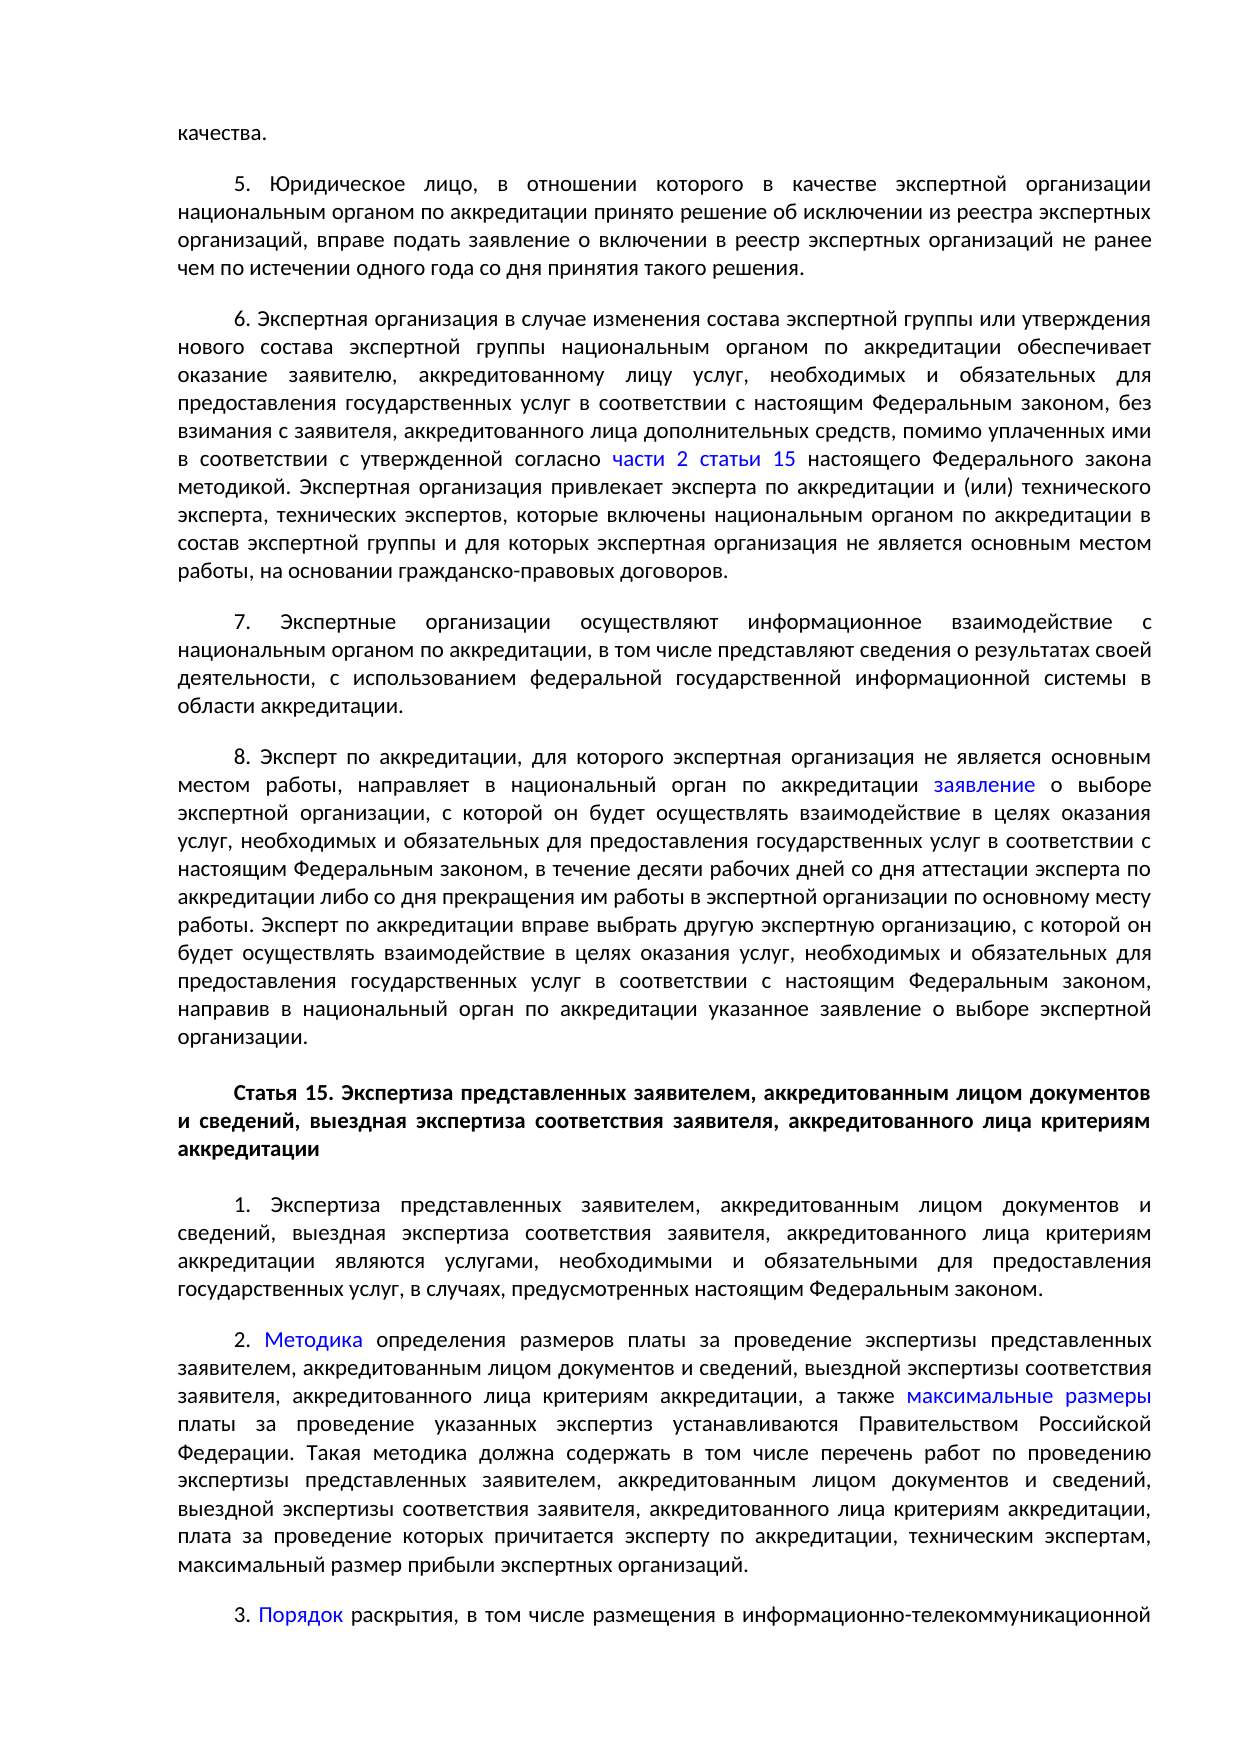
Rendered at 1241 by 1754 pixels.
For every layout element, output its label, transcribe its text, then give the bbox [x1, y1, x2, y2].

text 8. Эксперт по аккредитации, для которого экспертная организация не является основным местом работы, направляет в национальный орган по аккредитации заявление о выборе экспертной организации, с которой он будет осуществлять взаимодействие в целях оказания услуг, необходимых и обязательных для предоставления государственных услуг в соответствии с настоящим Федеральным законом, в течение десяти рабочих дней со дня аттестации эксперта по аккредитации либо со дня прекращения им работы в экспертной организации по основному месту работы. Эксперт по аккредитации вправе выбрать другую экспертную организацию, с которой он будет осуществлять взаимодействие в целях оказания услуг, необходимых и обязательных для предоставления государственных услуг в соответствии с настоящим Федеральным законом, направив в национальный орган по аккредитации указанное заявление о выборе экспертной организации. [177, 742, 1152, 1050]
text 2. Методика определения размеров платы за проведение экспертизы представленных заявителем, аккредитованным лицом документов и сведений, выездной экспертизы соответствия заявителя, аккредитованного лица критериям аккредитации, а также максимальные размеры платы за проведение указанных экспертиз устанавливаются Правительством Российской Федерации. Такая методика должна содержать в том числе перечень работ по проведению экспертизы представленных заявителем, аккредитованным лицом документов и сведений, выездной экспертизы соответствия заявителя, аккредитованного лица критериям аккредитации, плата за проведение которых причитается эксперту по аккредитации, техническим экспертам, максимальный размер прибыли экспертных организаций. [177, 1326, 1152, 1578]
text 1. Экспертиза представленных заявителем, аккредитованным лицом документов и сведений, выездная экспертиза соответствия заявителя, аккредитованного лица критериям аккредитации являются услугами, необходимыми и обязательными для предоставления государственных услуг, в случаях, предусмотренных настоящим Федеральным законом. [177, 1191, 1152, 1303]
text 7. Экспертные организации осуществляют информационное взаимодействие с национальным органом по аккредитации, в том числе представляют сведения о результатах своей деятельности, с использованием федеральной государственной информационной системы в области аккредитации. [177, 607, 1152, 719]
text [177, 118, 1152, 146]
text 5. Юридическое лицо, в отношении которого в качестве экспертной организации национальным органом по аккредитации принято решение об исключении из реестра экспертных организаций, вправе подать заявление о включении в реестр экспертных организаций не ранее чем по истечении одного года со дня принятия такого решения. [177, 169, 1152, 281]
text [177, 1601, 1152, 1629]
title Статья 15. Экспертиза представленных заявителем, аккредитованным лицом документов и сведений, выездная экспертиза соответствия заявителя, аккредитованного лица критериям аккредитации [177, 1078, 1152, 1162]
text 6. Экспертная организация в случае изменения состава экспертной группы или утверждения нового состава экспертной группы национальным органом по аккредитации обеспечивает оказание заявителю, аккредитованному лицу услуг, необходимых и обязательных для предоставления государственных услуг в соответствии с настоящим Федеральным законом, без взимания с заявителя, аккредитованного лица дополнительных средств, помимо уплаченных ими в соответствии с утвержденной согласно части 2 статьи 15 настоящего Федерального закона методикой. Экспертная организация привлекает эксперта по аккредитации и (или) технического эксперта, технических экспертов, которые включены национальным органом по аккредитации в состав экспертной группы и для которых экспертная организация не является основным местом работы, на основании гражданско-правовых договоров. [177, 304, 1152, 584]
